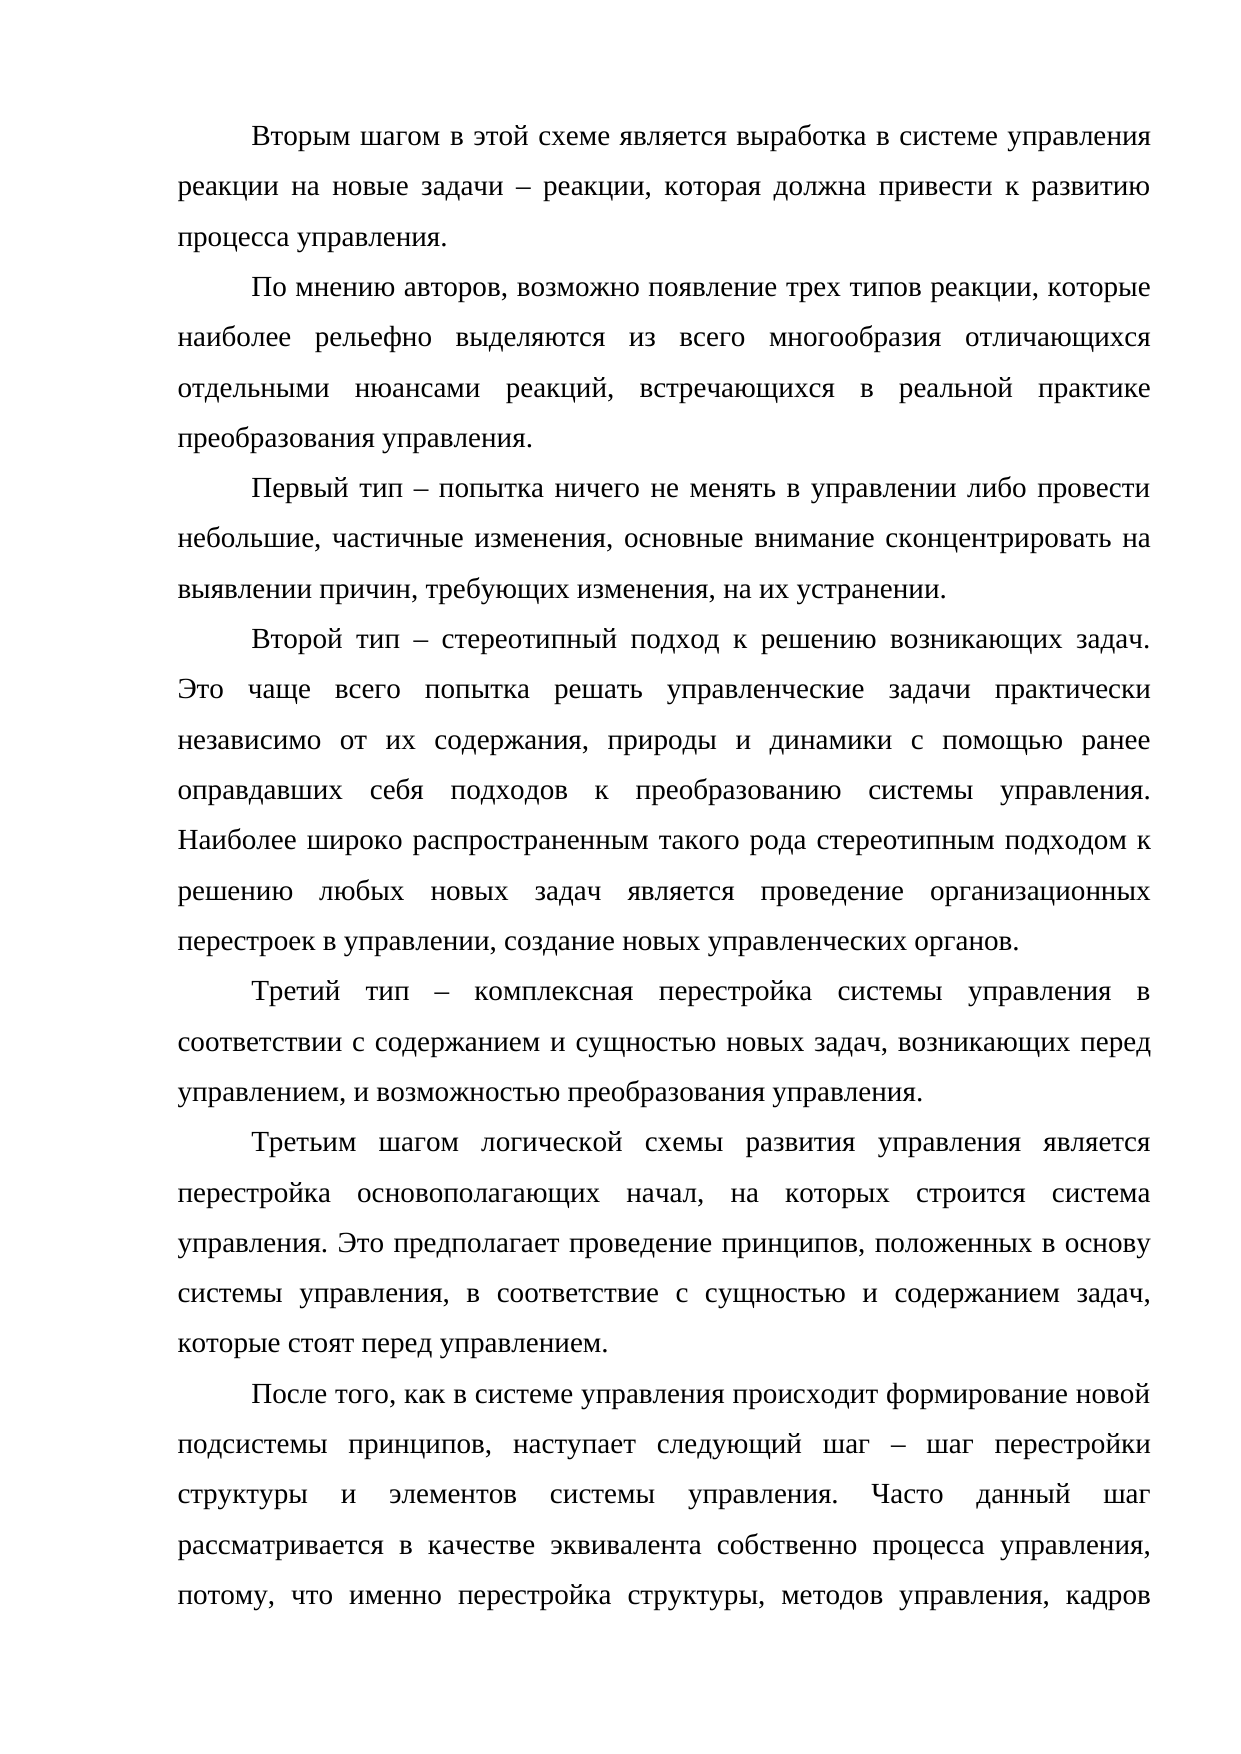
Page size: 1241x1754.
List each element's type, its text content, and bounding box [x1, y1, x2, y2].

text Вторым шагом в этой схеме является выработка в системе управления реакции на новые задачи – реакции, которая должна привести к развитию процесса управления. [177, 118, 1152, 252]
text Третий тип – комплексная перестройка системы управления в соответствии с содержанием и сущностью новых задач, возникающих перед управлением, и возможностью преобразования управления. [177, 973, 1152, 1108]
text Второй тип – стереотипный подход к решению возникающих задач. Это чаще всего попытка решать управленческие задачи практически независимо от их содержания, природы и динамики с помощью ранее оправдавших себя подходов к преобразованию системы управления. Наиболее широко распространенным такого рода стереотипным подходом к решению любых новых задач является проведение организационных перестроек в управлении, создание новых управленческих органов. [177, 621, 1152, 957]
text Третьим шагом логической схемы развития управления является перестройка основополагающих начал, на которых строится система управления. Это предполагает проведение принципов, положенных в основу системы управления, в соответствие с сущностью и содержанием задач, которые стоят перед управлением. [177, 1124, 1152, 1359]
text По мнению авторов, возможно появление трех типов реакции, которые наиболее рельефно выделяются из всего многообразия отличающихся отдельными нюансами реакций, встречающихся в реальной практике преобразования управления. [177, 269, 1152, 453]
text Первый тип – попытка ничего не менять в управлении либо провести небольшие, частичные изменения, основные внимание сконцентрировать на выявлении причин, требующих изменения, на их устранении. [177, 470, 1152, 604]
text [177, 1376, 1152, 1611]
